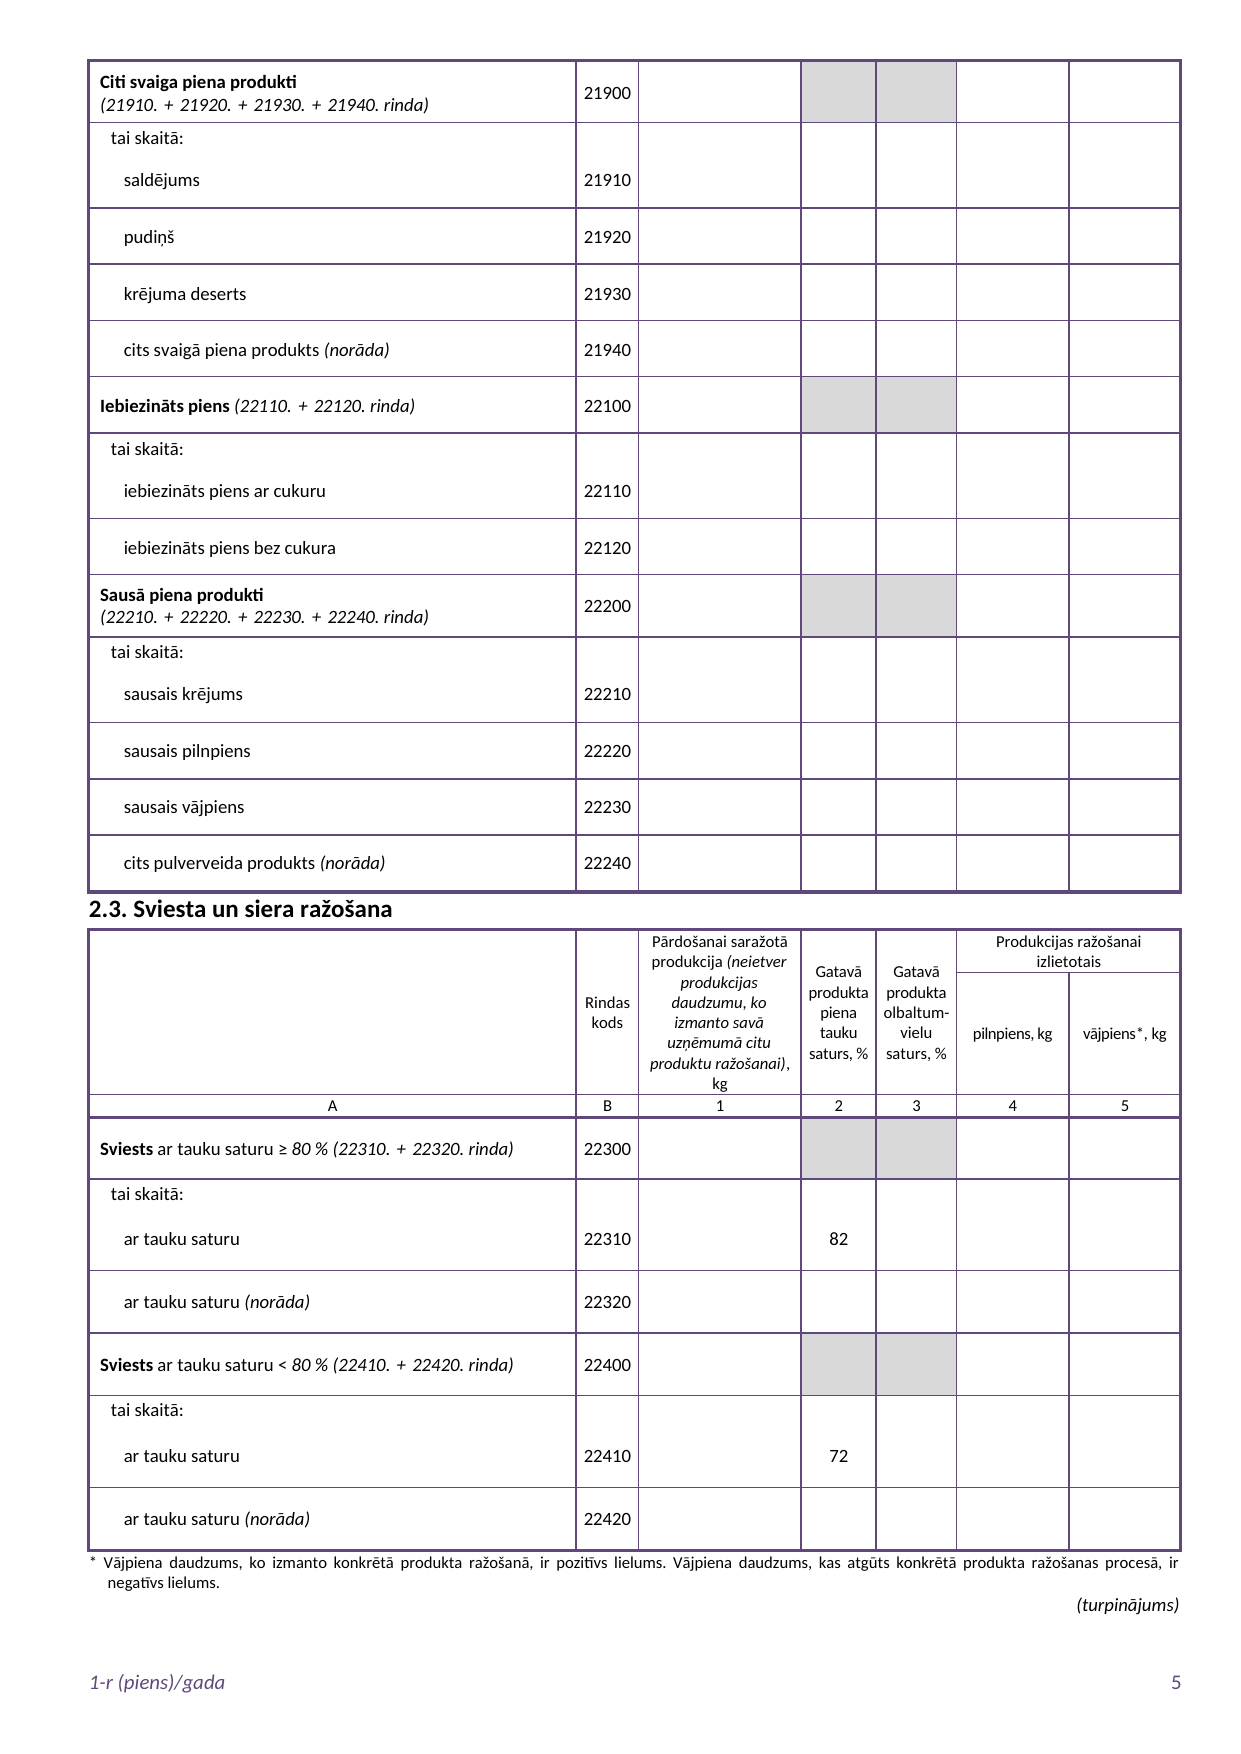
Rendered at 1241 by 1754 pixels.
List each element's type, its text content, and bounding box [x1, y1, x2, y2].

table_cell [802, 1180, 875, 1207]
table_cell [877, 1424, 956, 1486]
table_cell tai skaitā: [90, 434, 575, 461]
table_cell [802, 1119, 875, 1178]
table_cell [802, 265, 875, 319]
table_cell 82 [802, 1207, 875, 1270]
table_cell [577, 123, 638, 151]
table_cell [877, 1180, 956, 1207]
table_cell [877, 321, 956, 376]
table_cell [639, 209, 800, 263]
table_cell [639, 1119, 800, 1178]
table_cell [639, 665, 800, 722]
table_cell [877, 638, 956, 665]
table_cell krējuma deserts [90, 265, 575, 319]
table_cell [957, 638, 1068, 665]
table_cell [1070, 575, 1179, 636]
table_cell [877, 209, 956, 263]
table_cell 22310 [577, 1207, 638, 1270]
table_cell 72 [802, 1424, 875, 1486]
table_cell [877, 1488, 956, 1549]
table_cell pilnpiens, kg [957, 973, 1068, 1094]
table_cell cits pulverveida produkts (norāda) [90, 836, 575, 890]
table_cell [802, 321, 875, 376]
table_cell [639, 1207, 800, 1270]
table_cell [802, 638, 875, 665]
table_cell [1070, 723, 1179, 778]
table_cell [577, 638, 638, 665]
table_cell 22400 [577, 1334, 638, 1395]
table_cell [639, 123, 800, 151]
table_cell [957, 461, 1068, 517]
table_cell [639, 836, 800, 890]
table_cell [957, 151, 1068, 207]
table_cell [802, 151, 875, 207]
table_cell [639, 1424, 800, 1486]
table_cell [1070, 1207, 1179, 1270]
table_cell [877, 1396, 956, 1424]
table_cell [802, 1488, 875, 1549]
table_cell [577, 434, 638, 461]
table_cell [877, 434, 956, 461]
table_cell [957, 434, 1068, 461]
table_cell 22200 [577, 575, 638, 636]
table_cell [1070, 377, 1179, 432]
table_cell A [90, 1095, 575, 1116]
table_cell [957, 1271, 1068, 1332]
table_header Pārdošanai saražotā produkcija (neietver produkcijas daudzumu, ko izmanto savā uzņēmumā citu produktu ražošanai), kg [639, 931, 800, 1094]
table_cell [877, 1207, 956, 1270]
table_cell [957, 575, 1068, 636]
table_cell [957, 1334, 1068, 1395]
table_cell pudiņš [90, 209, 575, 263]
table_cell [802, 377, 875, 432]
table_cell [957, 723, 1068, 778]
table_cell [639, 575, 800, 636]
table_cell 5 [1070, 1095, 1179, 1116]
table_cell [802, 1271, 875, 1332]
table_cell [1070, 665, 1179, 722]
table_header [639, 62, 800, 122]
table_cell [639, 723, 800, 778]
table_cell [1070, 1180, 1179, 1207]
table_cell [639, 434, 800, 461]
table_cell [957, 836, 1068, 890]
table_cell 22220 [577, 723, 638, 778]
table_cell 22230 [577, 780, 638, 834]
table_cell tai skaitā: [90, 1396, 575, 1424]
table_cell [1070, 209, 1179, 263]
table_cell [877, 461, 956, 517]
table_cell B [577, 1095, 638, 1116]
table_cell [639, 519, 800, 574]
table_cell [639, 1396, 800, 1424]
table_cell [1070, 461, 1179, 517]
table_cell [1070, 1488, 1179, 1549]
table_cell [957, 1488, 1068, 1549]
table_cell 22300 [577, 1119, 638, 1178]
table_header Citi svaiga piena produkti (21910. + 21920. + 21930. + 21940. rinda) [90, 62, 575, 122]
table_cell cits svaigā piena produkts (norāda) [90, 321, 575, 376]
table_cell sausais vājpiens [90, 780, 575, 834]
table_header [802, 62, 875, 122]
table_cell Sviests ar tauku saturu < 80 % (22410. + 22420. rinda) [90, 1334, 575, 1395]
table_cell [1070, 1334, 1179, 1395]
table_cell [802, 519, 875, 574]
text * Vājpiena daudzums, ko izmanto konkrētā produkta ražošanā, ir pozitīvs lielums. Vājpiena daudzums, kas atgūts konkrētā produkta ražošanas procesā, ir negatīvs lielums. [89, 1552, 1181, 1593]
table_cell 2 [802, 1095, 875, 1116]
table_cell [1070, 1396, 1179, 1424]
table_cell [957, 780, 1068, 834]
table_cell 22410 [577, 1424, 638, 1486]
table_cell [577, 1180, 638, 1207]
table_cell [802, 665, 875, 722]
table_cell [877, 665, 956, 722]
table_cell tai skaitā: [90, 123, 575, 151]
table_cell 22210 [577, 665, 638, 722]
table_cell [639, 265, 800, 319]
table_cell [877, 1271, 956, 1332]
table_cell [639, 1180, 800, 1207]
table_cell ar tauku saturu [90, 1207, 575, 1270]
table_cell 22100 [577, 377, 638, 432]
table_cell [877, 723, 956, 778]
table_header [957, 62, 1068, 122]
text 2.3. Sviesta un siera ražošana [89, 894, 1181, 924]
table_cell [639, 1334, 800, 1395]
table_cell 1 [639, 1095, 800, 1116]
table_cell 22420 [577, 1488, 638, 1549]
table_cell [802, 461, 875, 517]
table_cell 22110 [577, 461, 638, 517]
text (turpinājums) [89, 1593, 1181, 1616]
table_cell [802, 1396, 875, 1424]
table_cell [802, 780, 875, 834]
table_cell vājpiens*, kg [1070, 973, 1179, 1094]
table_cell [802, 575, 875, 636]
table_cell iebiezināts piens ar cukuru [90, 461, 575, 517]
table_cell [1070, 1271, 1179, 1332]
table_cell [877, 780, 956, 834]
table_cell [639, 780, 800, 834]
table_cell [802, 434, 875, 461]
table_cell [877, 1334, 956, 1395]
table_cell 22120 [577, 519, 638, 574]
table_cell [957, 665, 1068, 722]
table_cell tai skaitā: [90, 1180, 575, 1207]
table_cell [1070, 519, 1179, 574]
table_cell [1070, 1119, 1179, 1178]
table_cell ar tauku saturu (norāda) [90, 1271, 575, 1332]
table_cell [877, 265, 956, 319]
table_cell Sausā piena produkti (22210. + 22220. + 22230. + 22240. rinda) [90, 575, 575, 636]
table_cell [639, 321, 800, 376]
table_cell 21920 [577, 209, 638, 263]
table_cell iebiezināts piens bez cukura [90, 519, 575, 574]
table_cell [957, 519, 1068, 574]
table_cell 21910 [577, 151, 638, 207]
table_cell 21930 [577, 265, 638, 319]
table_header [877, 62, 956, 122]
table_cell [877, 575, 956, 636]
table_cell [802, 723, 875, 778]
table_cell 22320 [577, 1271, 638, 1332]
table_cell [957, 1119, 1068, 1178]
table_cell [639, 461, 800, 517]
table_cell [802, 1334, 875, 1395]
table_cell [1070, 151, 1179, 207]
table_cell sausais pilnpiens [90, 723, 575, 778]
table_cell [877, 519, 956, 574]
table_cell [957, 1207, 1068, 1270]
table_cell 3 [877, 1095, 956, 1116]
table_cell [877, 1119, 956, 1178]
table_cell Iebiezināts piens (22110. + 22120. rinda) [90, 377, 575, 432]
table_cell [957, 1180, 1068, 1207]
table_cell saldējums [90, 151, 575, 207]
table_header Produkcijas ražošanai izlietotais [957, 931, 1179, 972]
table_cell [877, 123, 956, 151]
table_cell [957, 265, 1068, 319]
table_cell [877, 836, 956, 890]
table_cell [1070, 1424, 1179, 1486]
table_cell [802, 836, 875, 890]
table_cell [957, 209, 1068, 263]
table_cell 21940 [577, 321, 638, 376]
table_cell [1070, 123, 1179, 151]
table_cell Sviests ar tauku saturu ≥ 80 % (22310. + 22320. rinda) [90, 1119, 575, 1178]
table_header [90, 931, 575, 1094]
table_header [1070, 62, 1179, 122]
table_cell [1070, 434, 1179, 461]
table_cell [1070, 780, 1179, 834]
table_cell [639, 1488, 800, 1549]
table_cell [1070, 265, 1179, 319]
table_cell ar tauku saturu [90, 1424, 575, 1486]
table_cell [639, 151, 800, 207]
table_cell [957, 1424, 1068, 1486]
table_header Rindas kods [577, 931, 638, 1094]
table_cell [1070, 321, 1179, 376]
table_cell [577, 1396, 638, 1424]
table_cell tai skaitā: [90, 638, 575, 665]
table_cell [802, 209, 875, 263]
table_cell [877, 377, 956, 432]
table_cell [957, 377, 1068, 432]
table_cell ar tauku saturu (norāda) [90, 1488, 575, 1549]
table_cell [1070, 638, 1179, 665]
table_cell [957, 321, 1068, 376]
table_header Gatavā produkta piena tauku saturs, % [802, 931, 875, 1094]
table_cell [1070, 836, 1179, 890]
table_header 21900 [577, 62, 638, 122]
table_cell [639, 638, 800, 665]
table_cell sausais krējums [90, 665, 575, 722]
table_cell [957, 123, 1068, 151]
table_header Gatavā produkta olbaltum-vielu saturs, % [877, 931, 956, 1094]
table_cell [639, 377, 800, 432]
table_cell [877, 151, 956, 207]
table_cell [639, 1271, 800, 1332]
table_cell 4 [957, 1095, 1068, 1116]
table_cell 22240 [577, 836, 638, 890]
table_cell [957, 1396, 1068, 1424]
table_cell [802, 123, 875, 151]
